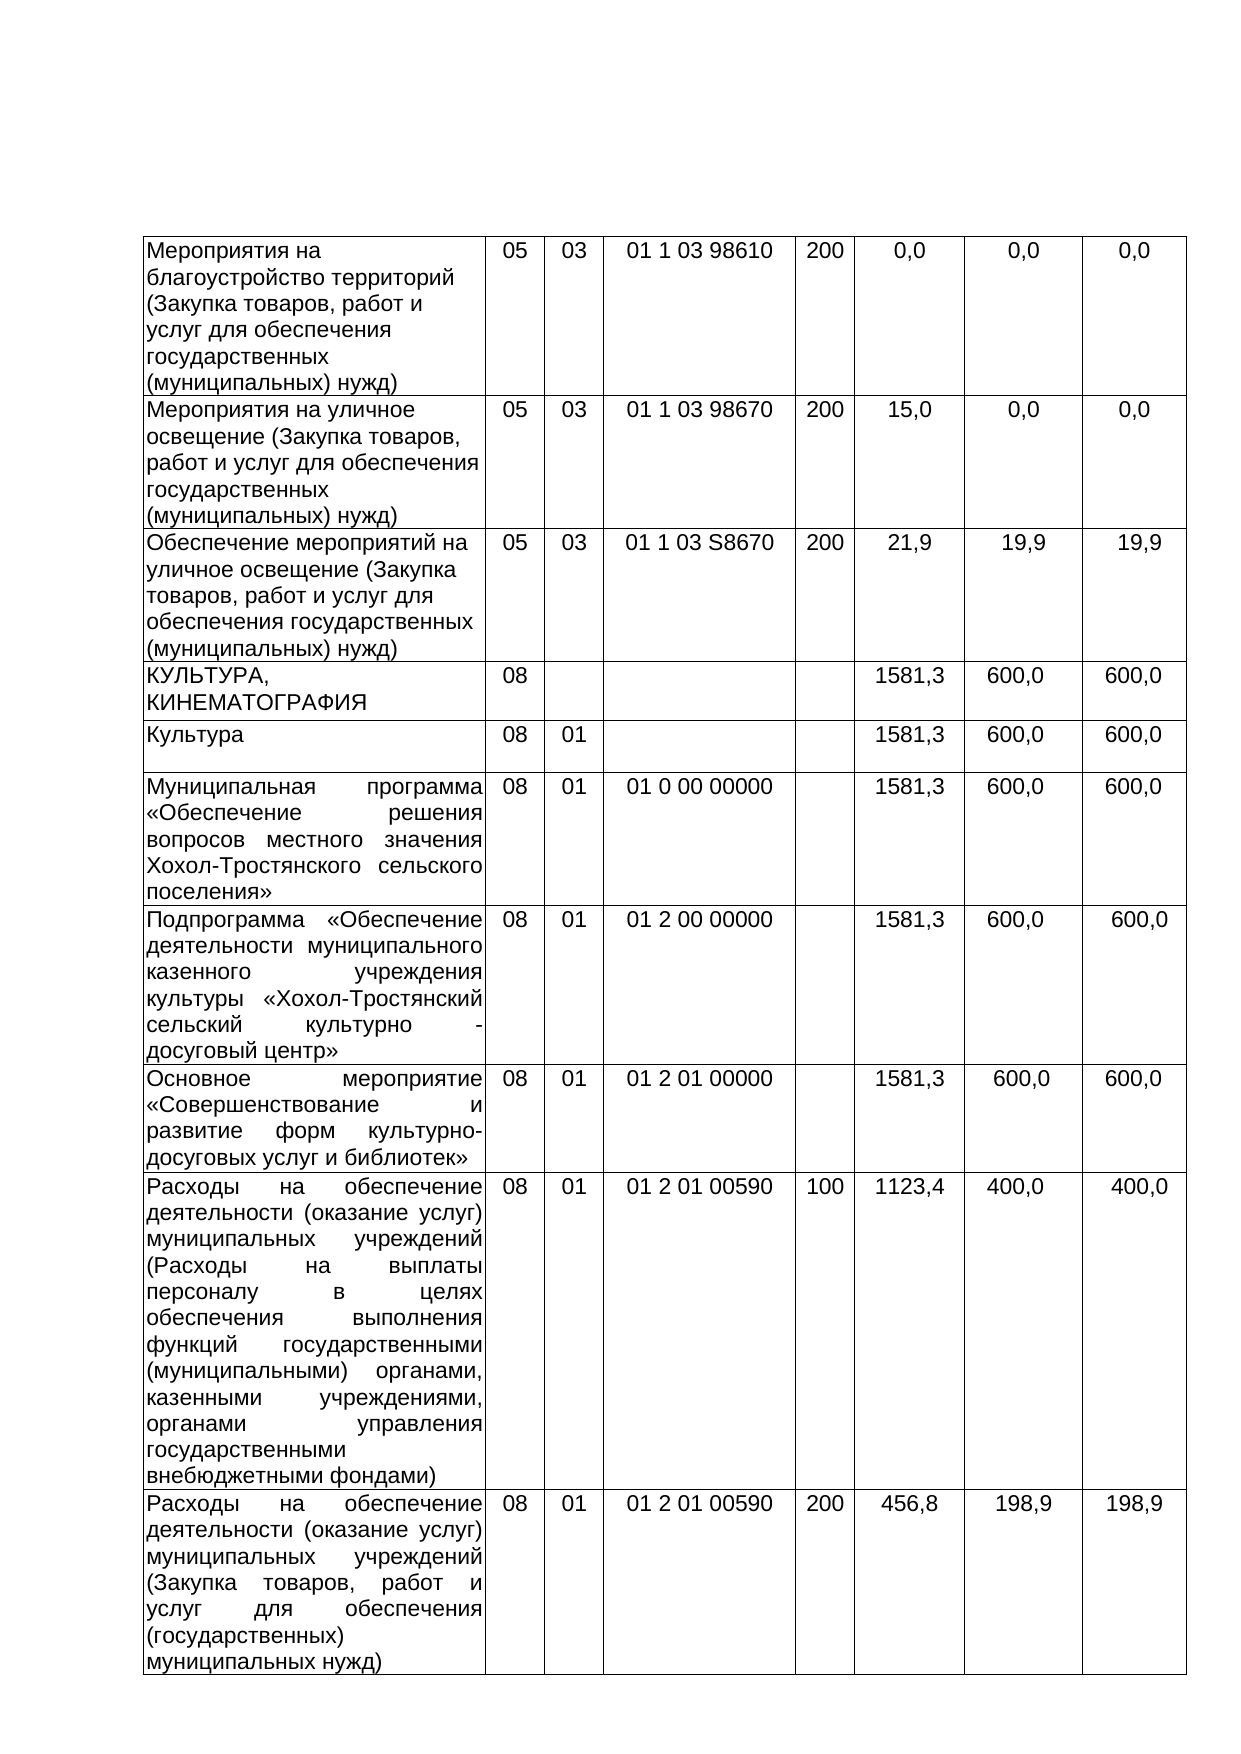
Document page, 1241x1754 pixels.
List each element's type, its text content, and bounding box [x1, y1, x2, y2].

table_cell 1581,3 [855, 773, 964, 904]
table_cell 01 [545, 906, 603, 1064]
table_cell 03 [545, 396, 603, 528]
table_cell [604, 662, 795, 720]
table_cell 200 [796, 529, 854, 661]
table_cell 03 [545, 237, 603, 395]
table_cell [545, 662, 603, 720]
table_cell Мероприятия на уличное освещение (Закупка товаров, работ и услуг для обеспечения государственных (муниципальных) нужд) [144, 396, 485, 528]
table_cell 01 [545, 773, 603, 904]
table_cell 03 [545, 529, 603, 661]
table_cell 08 [486, 1173, 544, 1489]
table_cell Обеспечение мероприятий на уличное освещение (Закупка товаров, работ и услуг для обеспечения государственных (муниципальных) нужд) [144, 529, 485, 661]
table_cell КУЛЬТУРА, КИНЕМАТОГРАФИЯ [144, 662, 485, 720]
table_cell 600,0 [965, 662, 1082, 720]
table_cell 15,0 [855, 396, 964, 528]
table_cell 0,0 [1083, 237, 1186, 395]
table_cell 1581,3 [855, 721, 964, 772]
table_cell Расходы на обеспечение деятельности (оказание услуг) муниципальных учреждений (Закупка товаров, работ и услуг для обеспечения (государственных) муниципальных нужд) [144, 1490, 485, 1674]
table_cell 05 [486, 529, 544, 661]
table_cell 200 [796, 396, 854, 528]
table_cell 0,0 [1083, 396, 1186, 528]
table_cell 08 [486, 906, 544, 1064]
table_cell 19,9 [1083, 529, 1186, 661]
table_cell Мероприятия на благоустройство территорий (Закупка товаров, работ и услуг для обеспечения государственных (муниципальных) нужд) [144, 237, 485, 395]
table_cell 0,0 [965, 237, 1082, 395]
table_cell 198,9 [1083, 1490, 1186, 1674]
table_cell 100 [796, 1173, 854, 1489]
table_cell [796, 906, 854, 1064]
table_cell 600,0 [1083, 662, 1186, 720]
table_cell 1123,4 [855, 1173, 964, 1489]
table_cell 08 [486, 662, 544, 720]
table_cell 01 2 01 00000 [604, 1065, 795, 1172]
table_cell 01 2 00 00000 [604, 906, 795, 1064]
table_cell Подпрограмма «Обеспечение деятельности муниципального казенного учреждения культуры «Хохол-Тростянский сельский культурно - досуговый центр» [144, 906, 485, 1064]
table_cell 600,0 [965, 906, 1082, 1064]
table_cell 05 [486, 396, 544, 528]
table_cell 01 [545, 1065, 603, 1172]
table_cell 08 [486, 1490, 544, 1674]
table_cell 0,0 [965, 396, 1082, 528]
table_cell Муниципальная программа «Обеспечение решения вопросов местного значения Хохол-Тростянского сельского поселения» [144, 773, 485, 904]
table_cell 1581,3 [855, 662, 964, 720]
table_cell 600,0 [1083, 1065, 1186, 1172]
table_cell 08 [486, 721, 544, 772]
table_cell 19,9 [965, 529, 1082, 661]
table_cell Культура [144, 721, 485, 772]
table_cell 400,0 [965, 1173, 1082, 1489]
table_cell 600,0 [965, 721, 1082, 772]
table_cell [796, 1065, 854, 1172]
table_cell 05 [486, 237, 544, 395]
table_cell Расходы на обеспечение деятельности (оказание услуг) муниципальных учреждений (Расходы на выплаты персоналу в целях обеспечения выполнения функций государственными (муниципальными) органами, казенными учреждениями, органами управления государственными внебюджетными фондами) [144, 1173, 485, 1489]
table_cell 600,0 [1083, 773, 1186, 904]
table_cell 21,9 [855, 529, 964, 661]
table_cell 456,8 [855, 1490, 964, 1674]
table_cell 600,0 [1083, 721, 1186, 772]
table_cell 01 [545, 1490, 603, 1674]
table_cell 600,0 [1083, 906, 1186, 1064]
table_cell Основное мероприятие «Совершенствование и развитие форм культурно-досуговых услуг и библиотек» [144, 1065, 485, 1172]
table_cell 1581,3 [855, 1065, 964, 1172]
table_cell 01 1 03 98610 [604, 237, 795, 395]
table_cell 01 [545, 1173, 603, 1489]
table_cell 600,0 [965, 773, 1082, 904]
table_cell 01 1 03 S8670 [604, 529, 795, 661]
table_cell 01 2 01 00590 [604, 1173, 795, 1489]
table_cell [796, 721, 854, 772]
table_cell 08 [486, 773, 544, 904]
table_cell [604, 721, 795, 772]
table_cell 08 [486, 1065, 544, 1172]
table_cell 198,9 [965, 1490, 1082, 1674]
table_cell 0,0 [855, 237, 964, 395]
table_cell [796, 662, 854, 720]
table_cell 01 [545, 721, 603, 772]
table_cell 1581,3 [855, 906, 964, 1064]
table_cell 01 2 01 00590 [604, 1490, 795, 1674]
table_cell 01 0 00 00000 [604, 773, 795, 904]
table_cell 600,0 [965, 1065, 1082, 1172]
table_cell 400,0 [1083, 1173, 1186, 1489]
table_cell 200 [796, 237, 854, 395]
table_cell 200 [796, 1490, 854, 1674]
table_cell 01 1 03 98670 [604, 396, 795, 528]
table_cell [796, 773, 854, 904]
